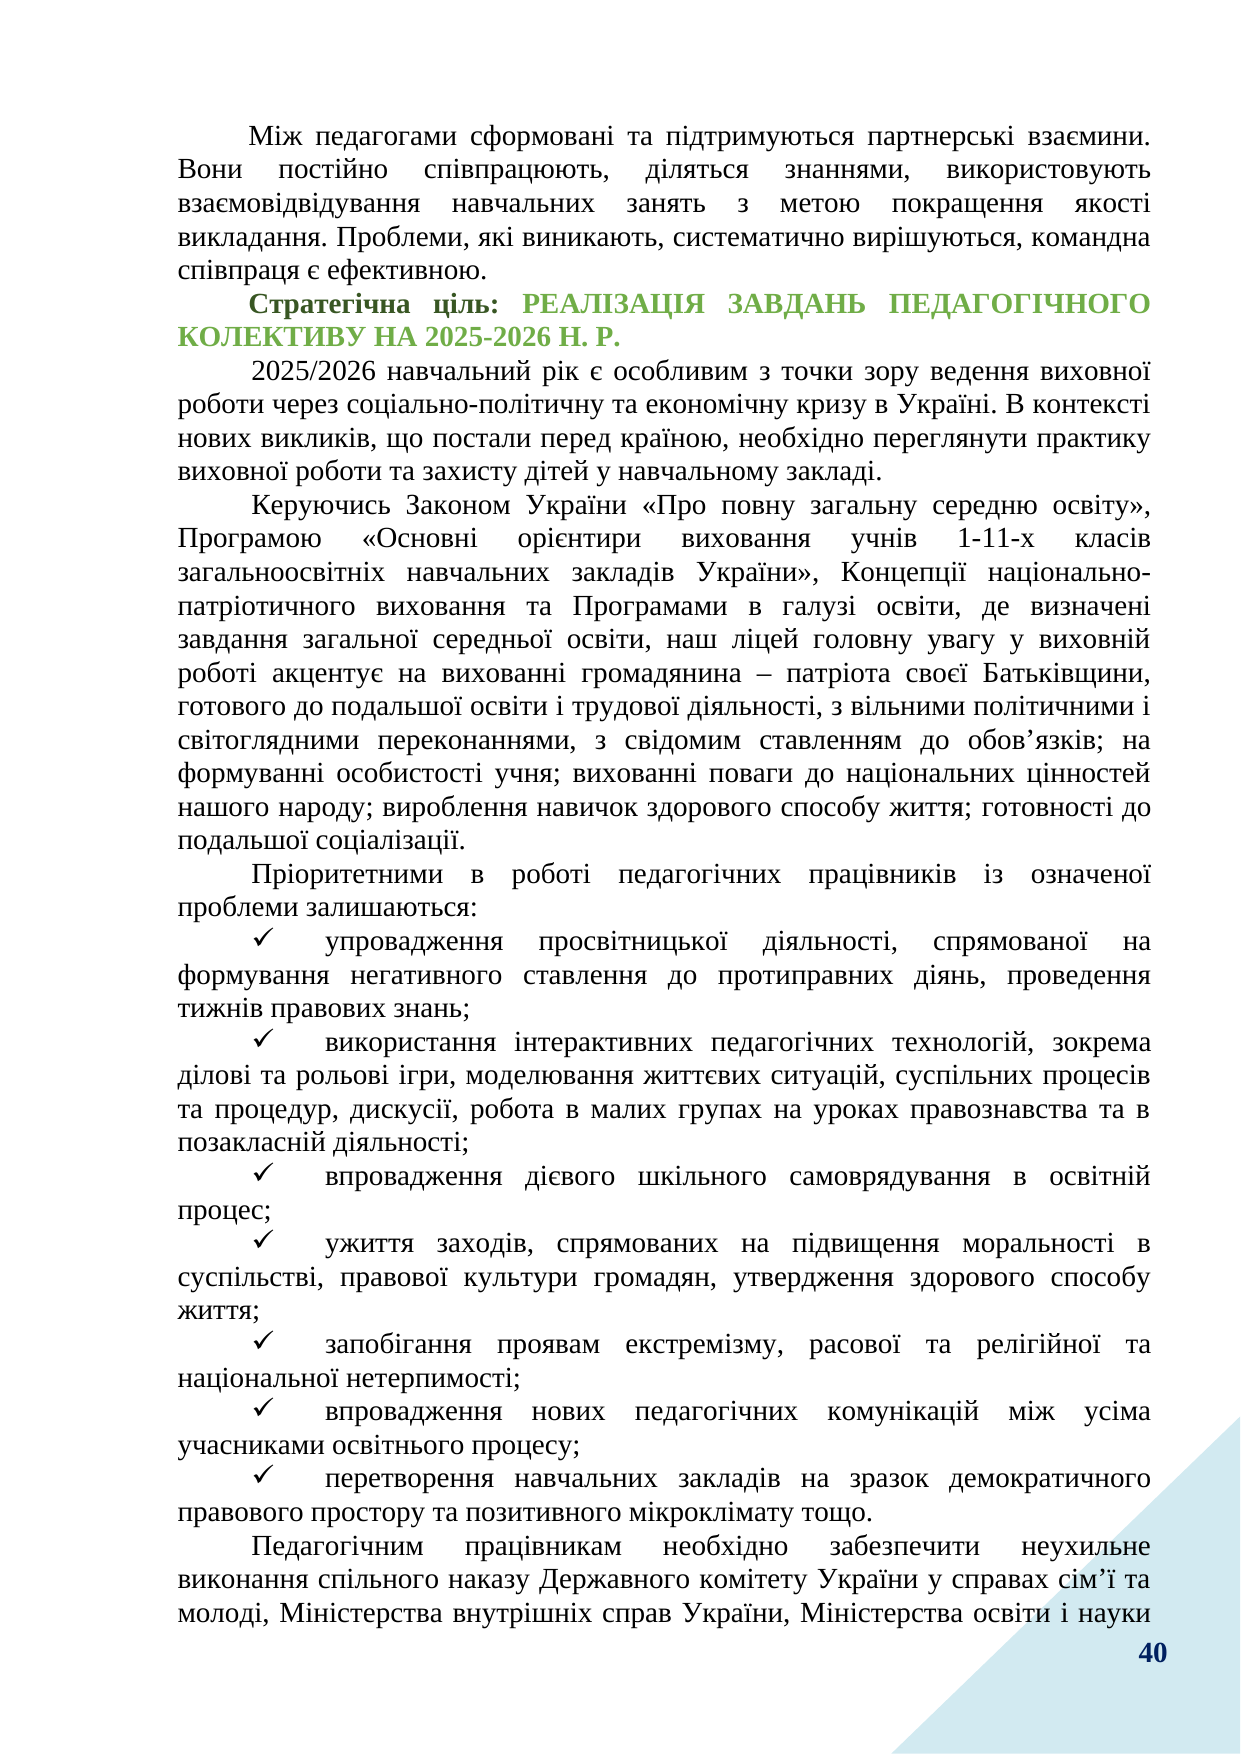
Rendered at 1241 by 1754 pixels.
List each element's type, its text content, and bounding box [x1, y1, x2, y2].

text Між педагогами сформовані та підтримуються партнерські взаємини. Вони постійно співпрацюють, діляться знаннями, використовують взаємовідвідування навчальних занять з метою покращення якості викладання. Проблеми, які виникають, систематично вирішуються, командна співпраця є ефективною. [177, 118, 1152, 286]
list використання інтерактивних педагогічних технологій, зокрема ділові та рольові ігри, моделювання життєвих ситуацій, суспільних процесів та процедур, дискусії, робота в малих групах на уроках правознавства та в позакласній діяльності; [177, 1024, 1152, 1158]
text Стратегічна ціль: РЕАЛІЗАЦІЯ ЗАВДАНЬ ПедагогічнОГО колективУ на 2025-2026 н. р. [177, 286, 1152, 353]
text Пріоритетними в роботі педагогічних працівників із означеної проблеми залишаються: [177, 856, 1152, 923]
list впровадження дієвого шкільного самоврядування в освітній процес; [177, 1158, 1152, 1225]
text 2025/2026 навчальний рік є особливим з точки зору ведення виховної роботи через соціально-політичну та економічну кризу в Україні. В контексті нових викликів, що постали перед країною, необхідно переглянути практику виховної роботи та захисту дітей у навчальному закладі. [177, 353, 1152, 487]
text Керуючись Законом України «Про повну загальну середню освіту», Програмою «Основні орієнтири виховання учнів 1-11-х класів загальноосвітніх навчальних закладів України», Концепції національно-патріотичного виховання та Програмами в галузі освіти, де визначені завдання загальної середньої освіти, наш ліцей головну увагу у виховній роботі акцентує на вихованні громадянина – патріота своєї Батьківщини, готового до подальшої освіти і трудової діяльності, з вільними політичними і світоглядними переконаннями, з свідомим ставленням до обов’язків; на формуванні особистості учня; вихованні поваги до національних цінностей нашого народу; вироблення навичок здорового способу життя; готовності до подальшої соціалізації. [177, 487, 1152, 856]
list впровадження нових педагогічних комунікацій між усіма учасниками освітнього процесу; [177, 1393, 1152, 1460]
list запобігання проявам екстремізму, расової та релігійної та національної нетерпимості; [177, 1326, 1152, 1393]
list перетворення навчальних закладів на зразок демократичного правового простору та позитивного мікроклімату тощо. [177, 1460, 1152, 1528]
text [177, 1528, 1152, 1628]
list ужиття заходів, спрямованих на підвищення моральності в суспільстві, правової культури громадян, утвердження здорового способу життя; [177, 1225, 1152, 1326]
list упровадження просвітницької діяльності, спрямованої на формування негативного ставлення до протиправних діянь, проведення тижнів правових знань; [177, 923, 1152, 1024]
